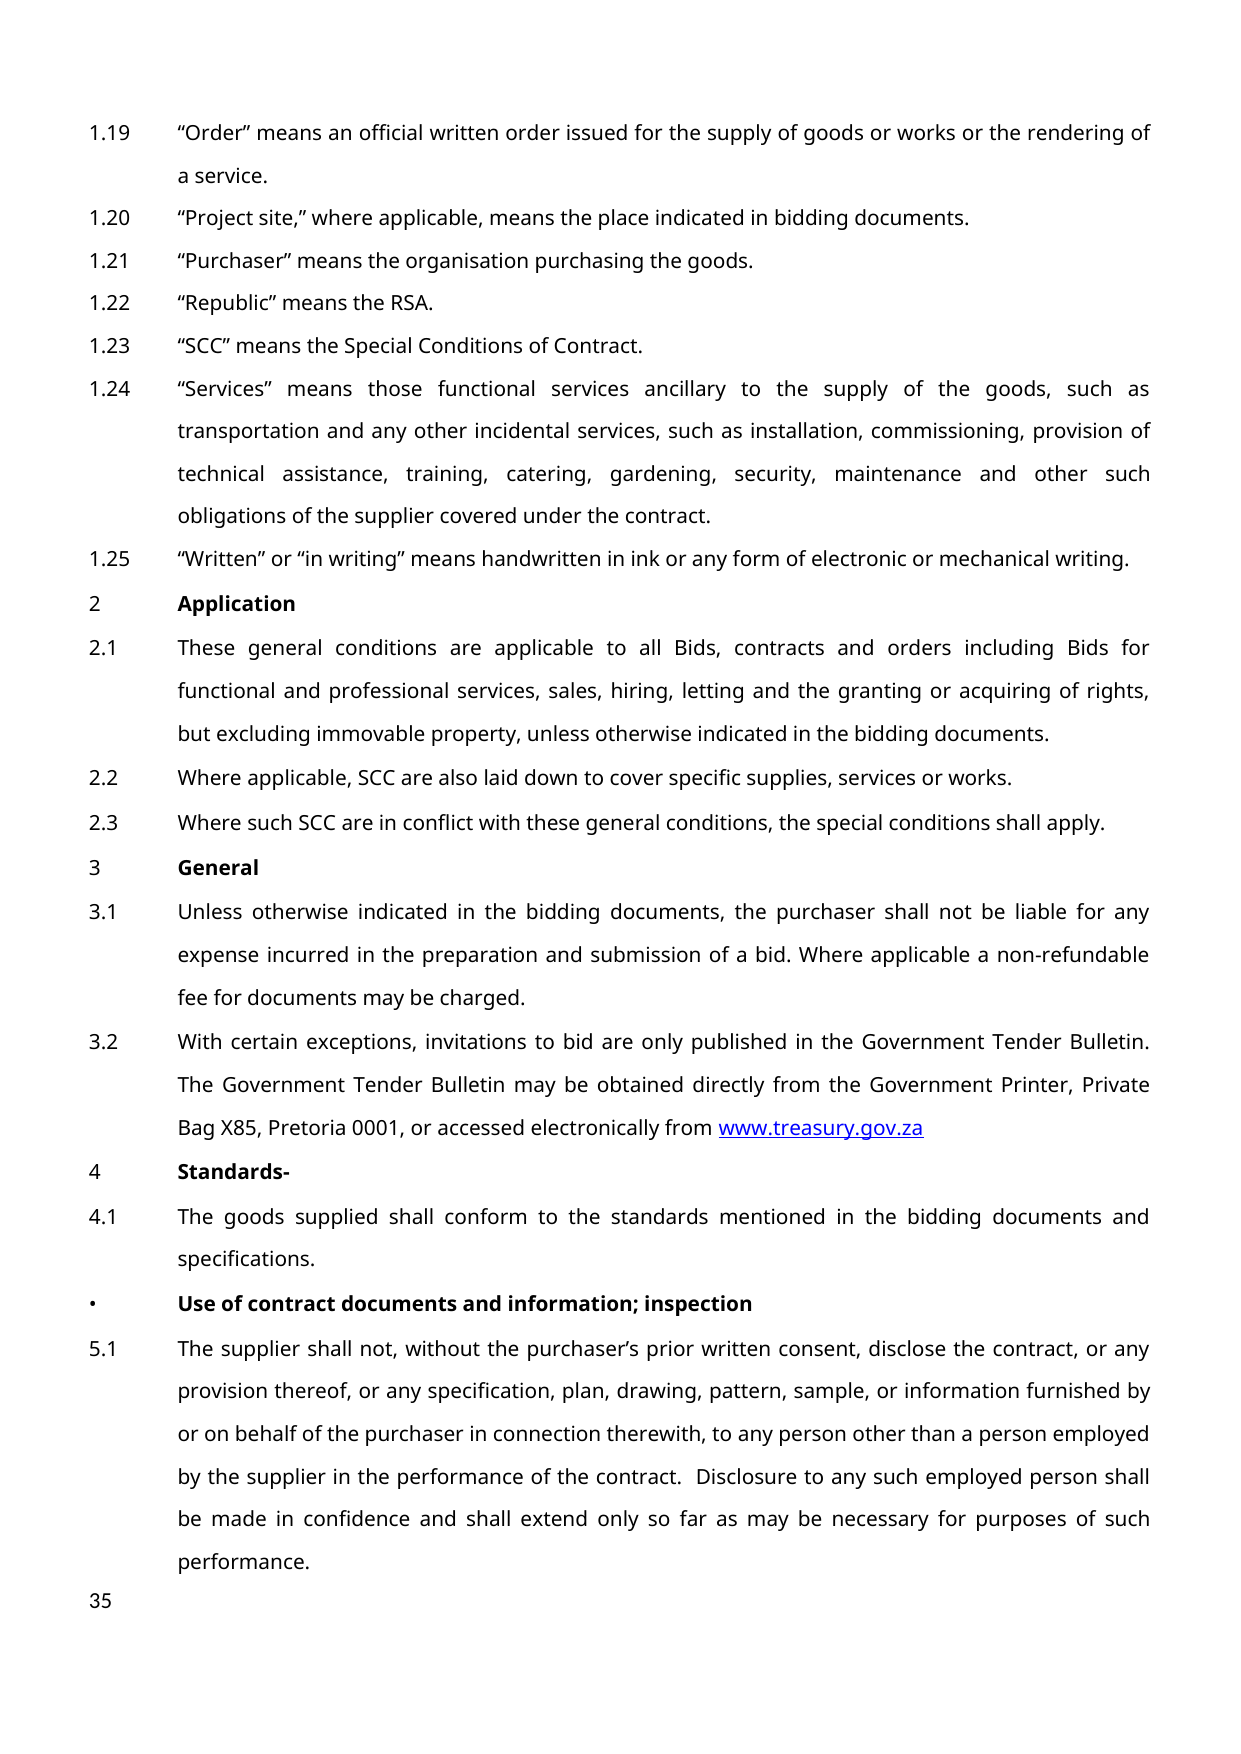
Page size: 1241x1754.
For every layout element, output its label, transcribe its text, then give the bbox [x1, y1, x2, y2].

text 4 Standards- [89, 1157, 1152, 1186]
text 2 Application [89, 589, 1152, 617]
text 3.2 With certain exceptions, invitations to bid are only published in the Government Tender Bulletin. The Government Tender Bulletin may be obtained directly from the Government Printer, Private Bag X85, Pretoria 0001, or accessed electronically from www.treasury.gov.za [89, 1027, 1152, 1141]
text 3.1 Unless otherwise indicated in the bidding documents, the purchaser shall not be liable for any expense incurred in the preparation and submission of a bid. Where applicable a non-refundable fee for documents may be charged. [89, 897, 1152, 1011]
text 1.25 “Written” or “in writing” means handwritten in ink or any form of electronic or mechanical writing. [89, 544, 1152, 573]
text 1.21 “Purchaser” means the organisation purchasing the goods. [89, 246, 1152, 274]
text 3 General [89, 853, 1152, 881]
text 1.19 “Order” means an official written order issued for the supply of goods or works or the rendering of a service. [89, 118, 1152, 189]
text 1.23 “SCC” means the Special Conditions of Contract. [89, 331, 1152, 359]
text 2.2 Where applicable, SCC are also laid down to cover specific supplies, services or works. [89, 763, 1152, 792]
text 1.24 “Services” means those functional services ancillary to the supply of the goods, such as transportation and any other incidental services, such as installation, commissioning, provision of technical assistance, training, catering, gardening, security, maintenance and other such obligations of the supplier covered under the contract. [89, 374, 1152, 530]
text 1.22 “Republic” means the RSA. [89, 288, 1152, 317]
text 4.1 The goods supplied shall conform to the standards mentioned in the bidding documents and specifications. [89, 1202, 1152, 1273]
text 1.20 “Project site,” where applicable, means the place indicated in bidding documents. [89, 203, 1152, 232]
text 2.1 These general conditions are applicable to all Bids, contracts and orders including Bids for functional and professional services, sales, hiring, letting and the granting or acquiring of rights, but excluding immovable property, unless otherwise indicated in the bidding documents. [89, 633, 1152, 747]
text 2.3 Where such SCC are in conflict with these general conditions, the special conditions shall apply. [89, 808, 1152, 837]
list Use of contract documents and information; inspection [89, 1289, 1152, 1318]
text 5.1 The supplier shall not, without the purchaser’s prior written consent, disclose the contract, or any provision thereof, or any specification, plan, drawing, pattern, sample, or information furnished by or on behalf of the purchaser in connection therewith, to any person other than a person employed by the supplier in the performance of the contract. Disclosure to any such employed person shall be made in confidence and shall extend only so far as may be necessary for purposes of such performance. [89, 1334, 1152, 1575]
